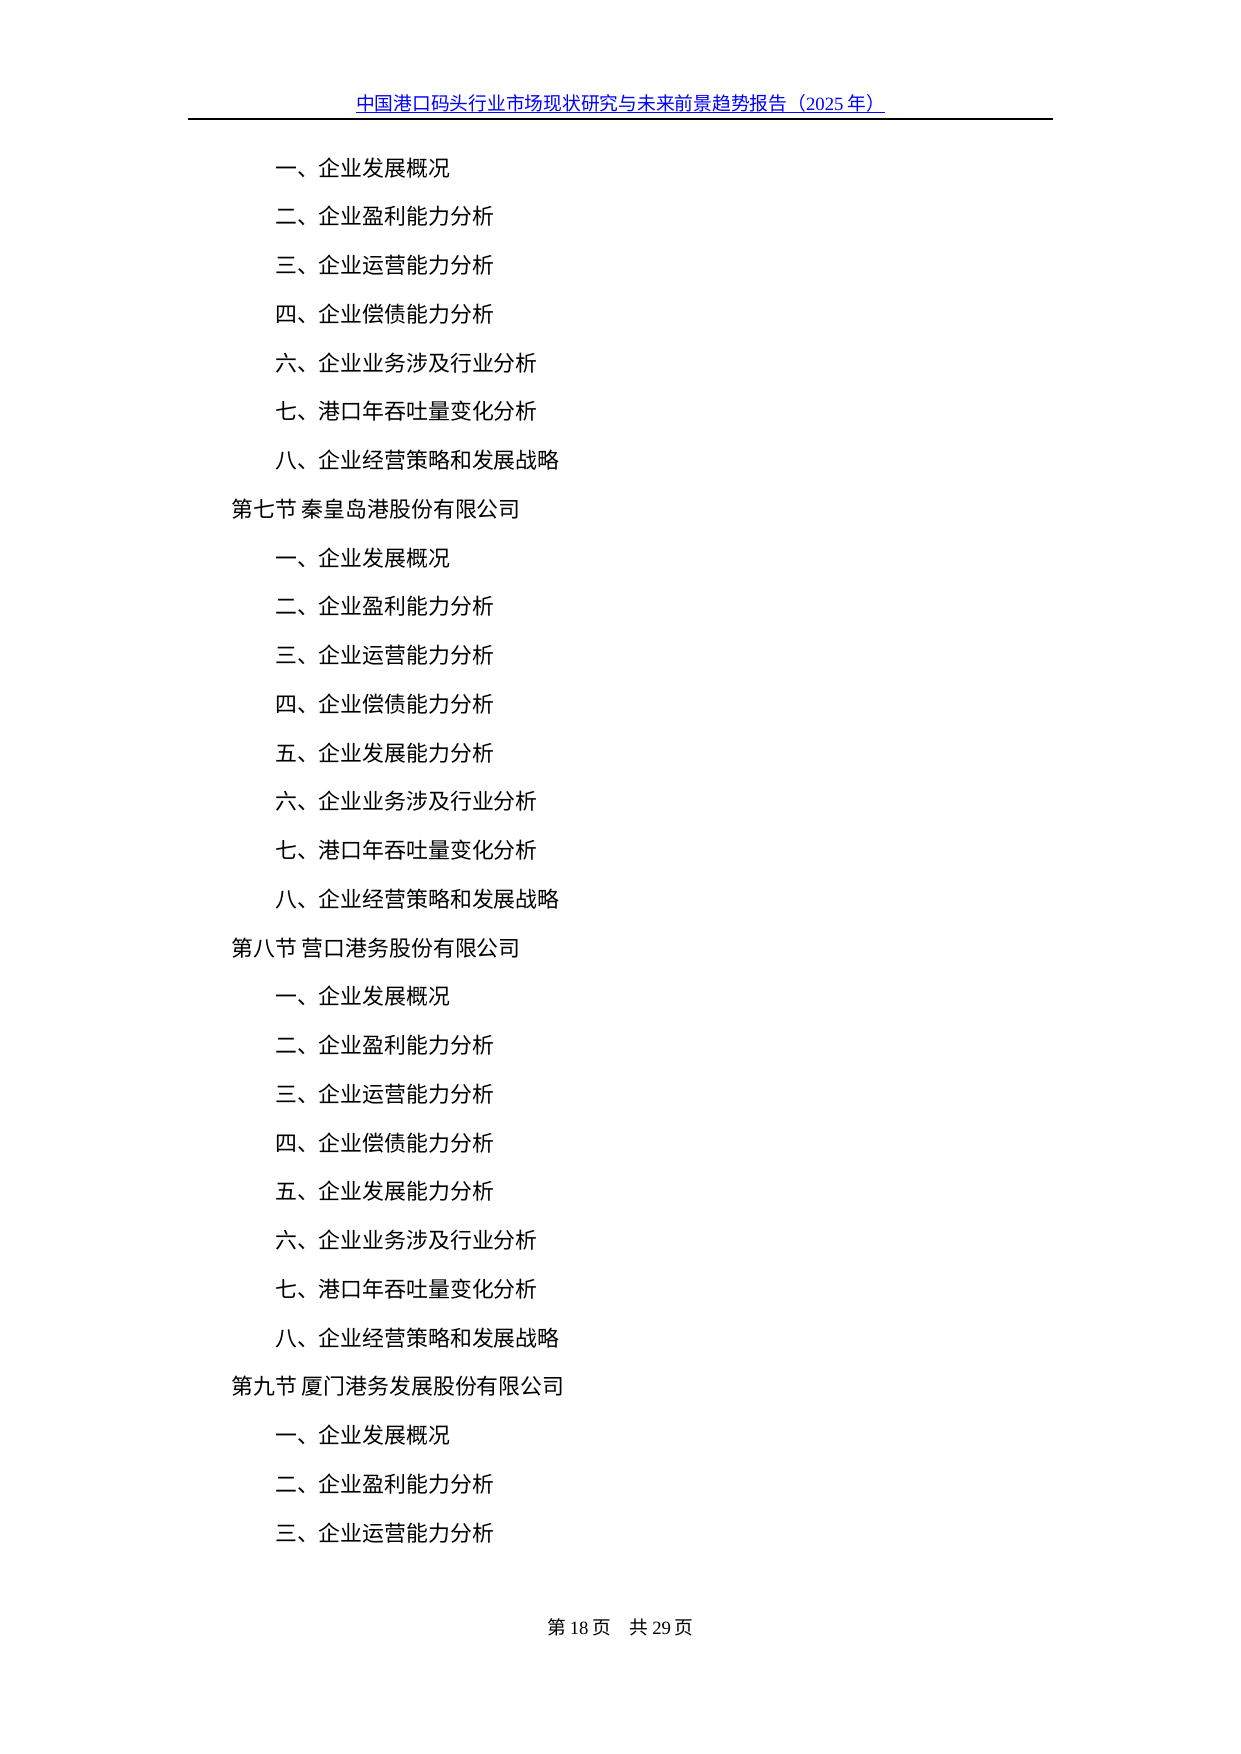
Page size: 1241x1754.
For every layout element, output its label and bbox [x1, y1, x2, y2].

text [187, 150, 1053, 1548]
